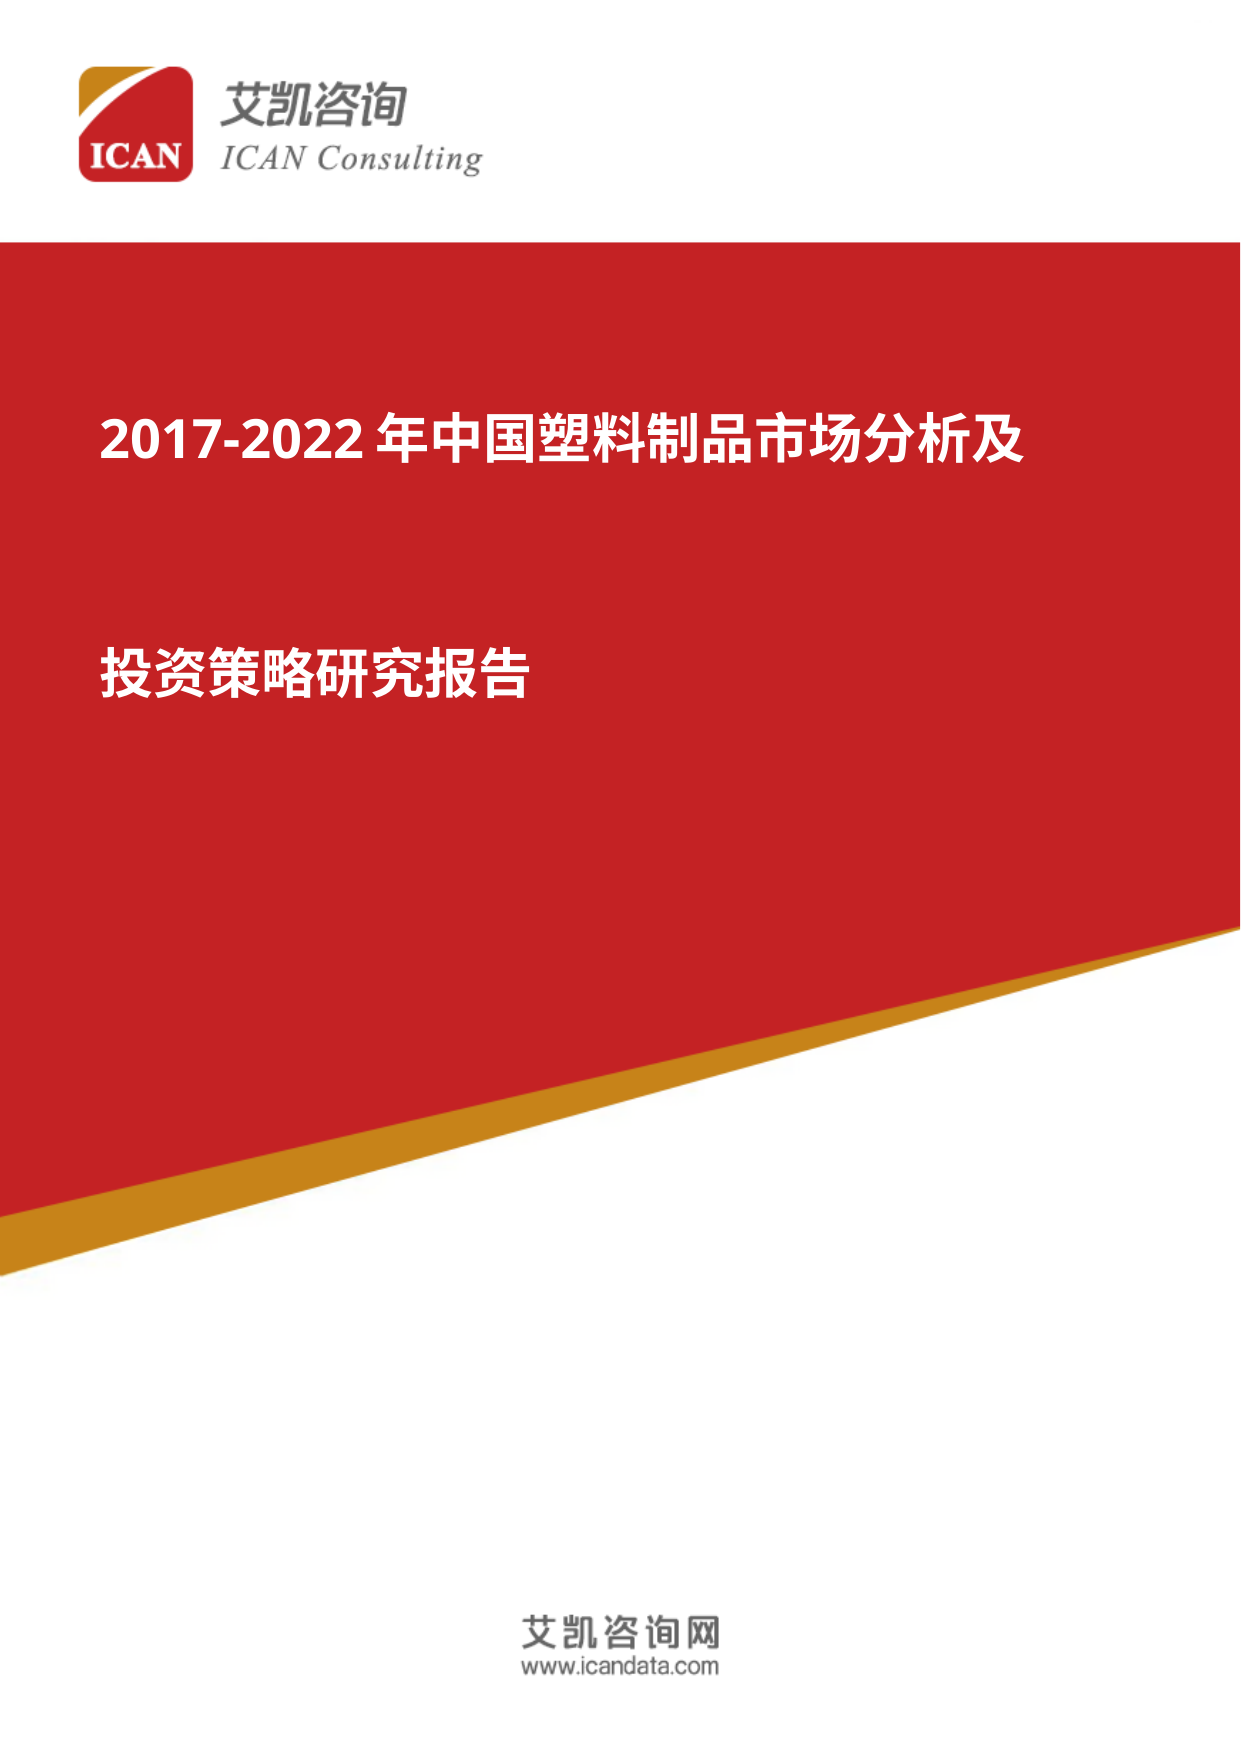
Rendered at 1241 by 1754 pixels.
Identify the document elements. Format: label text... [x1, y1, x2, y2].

picture [0, 5, 1241, 1754]
subtitle 2017-2022年中国塑料制品市场分析及投资策略研究报告 [99, 386, 1053, 718]
